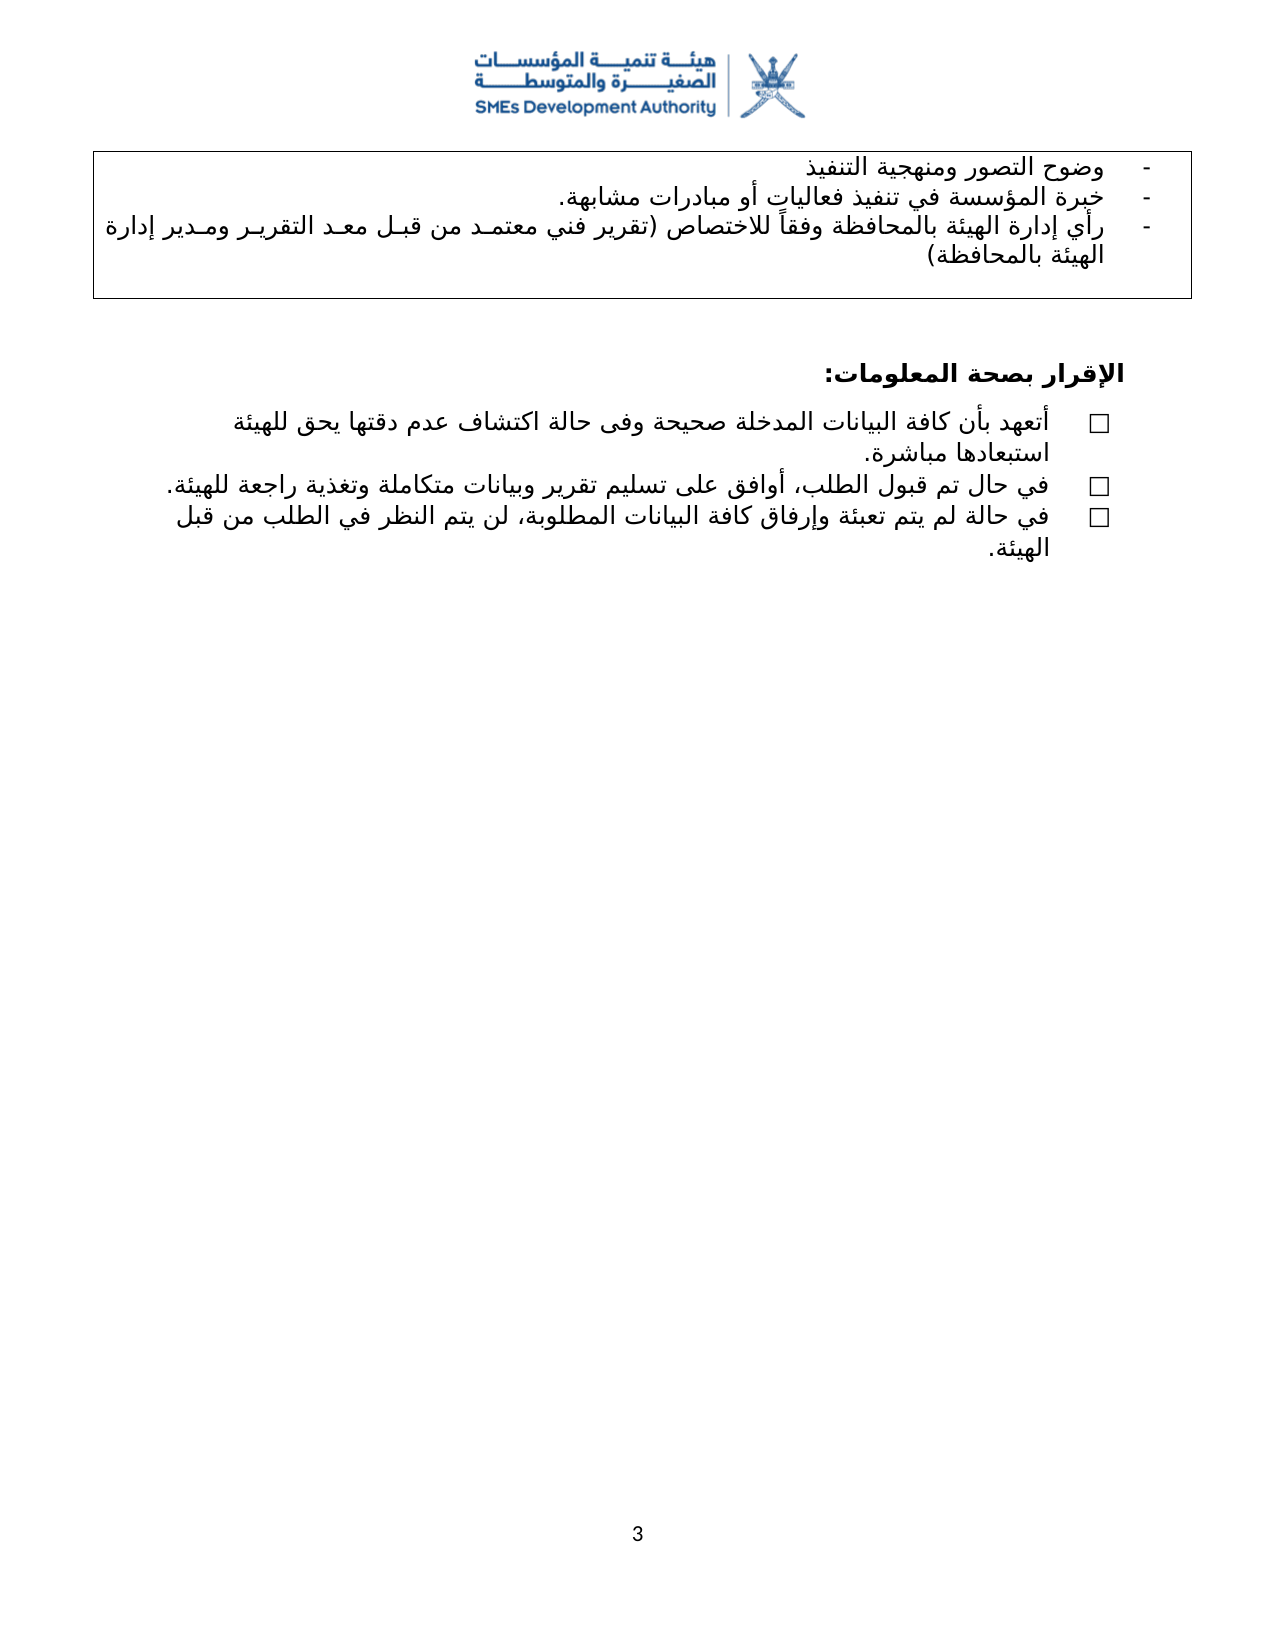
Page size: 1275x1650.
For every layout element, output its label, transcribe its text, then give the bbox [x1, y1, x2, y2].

list في حالة لم يتم تعبئة وإرفاق كافة البيانات المطلوبة، لن يتم النظر في الطلب من قبل الهيئة. [150, 502, 1087, 562]
list أتعهد بأن كافة البيانات المدخلة صحيحة وفى حالة اكتشاف عدم دقتها يحق للهيئة استبعادها مباشرة. [150, 407, 1087, 468]
text الإقرار بصحة المعلومات: [150, 359, 1125, 388]
picture [435, 1, 838, 151]
list في حال تم قبول الطلب، أوافق على تسليم تقرير وبيانات متكاملة وتغذية راجعة للهيئة. [150, 470, 1087, 499]
